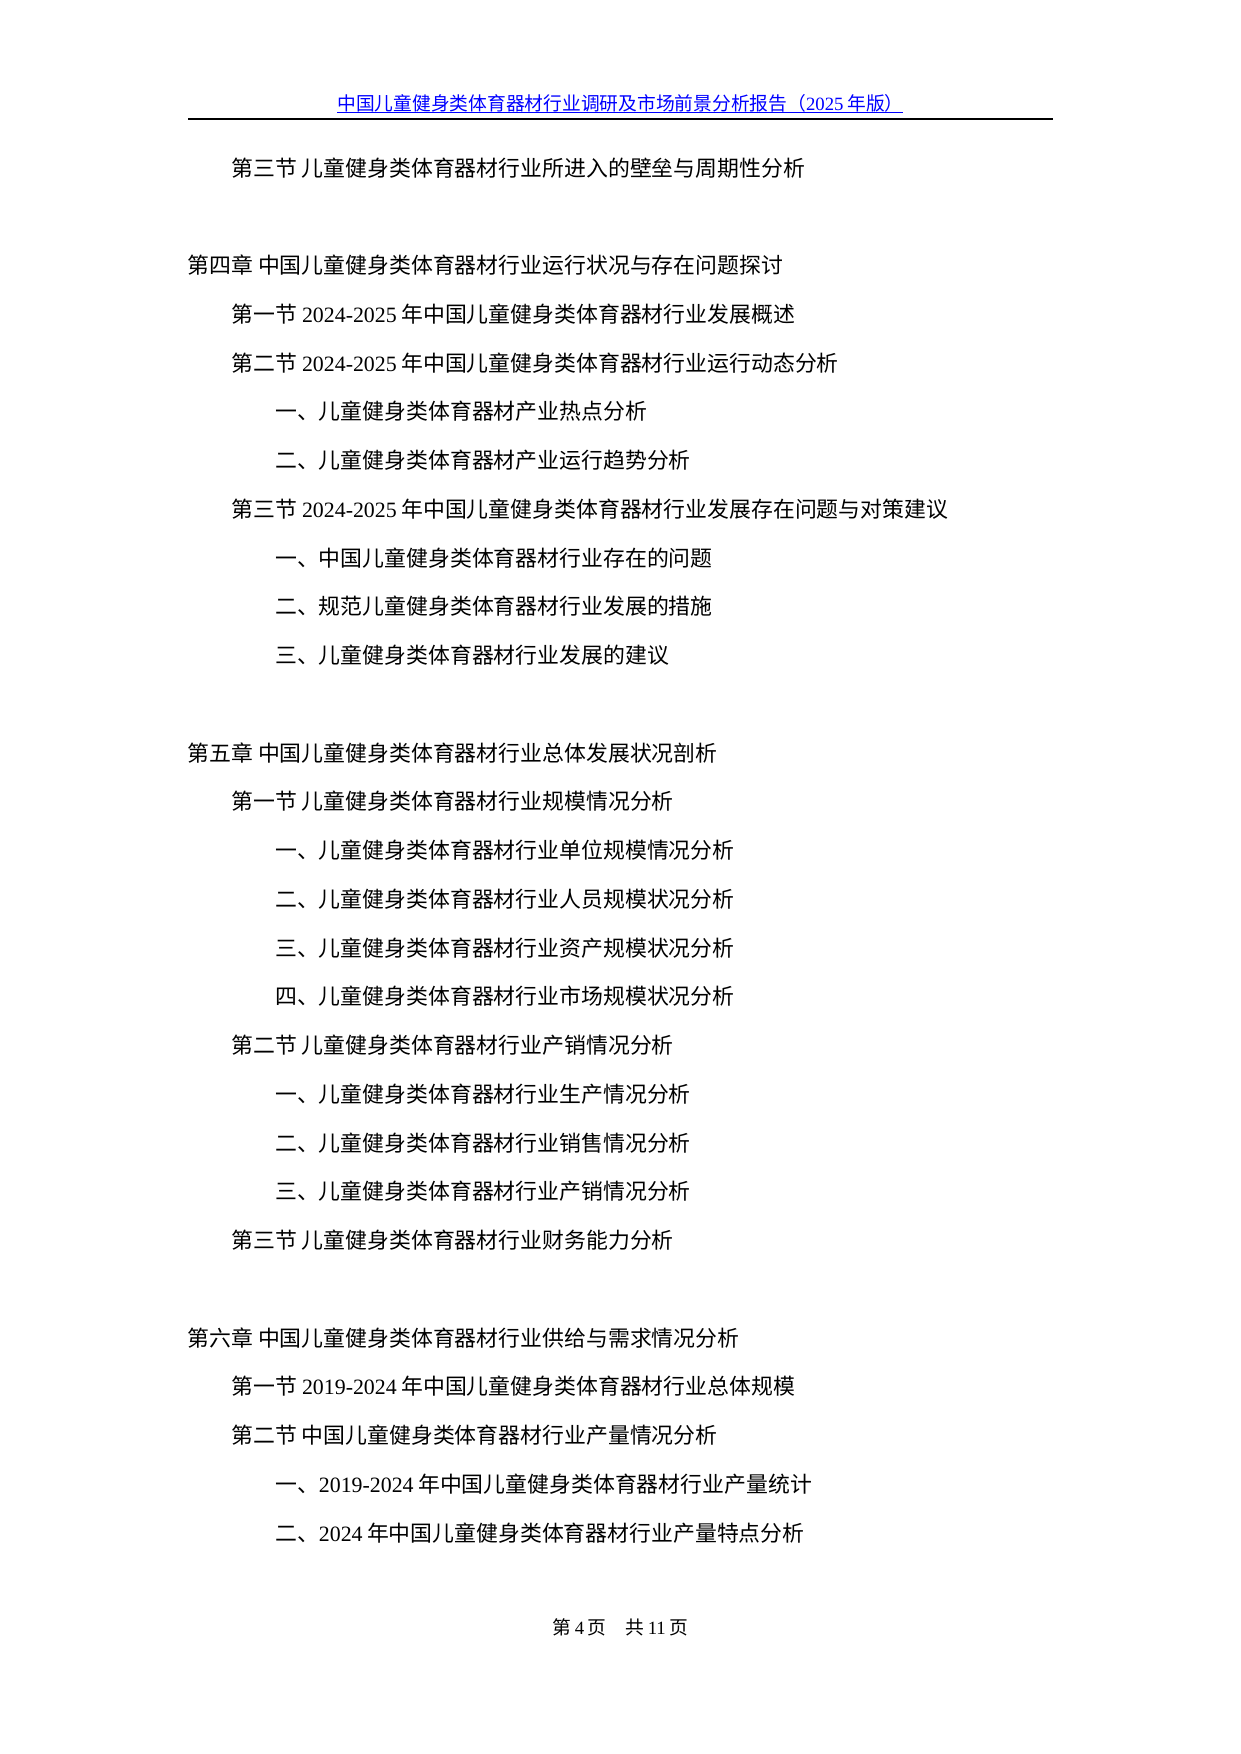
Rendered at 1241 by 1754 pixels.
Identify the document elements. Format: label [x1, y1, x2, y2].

text [187, 150, 1053, 1548]
